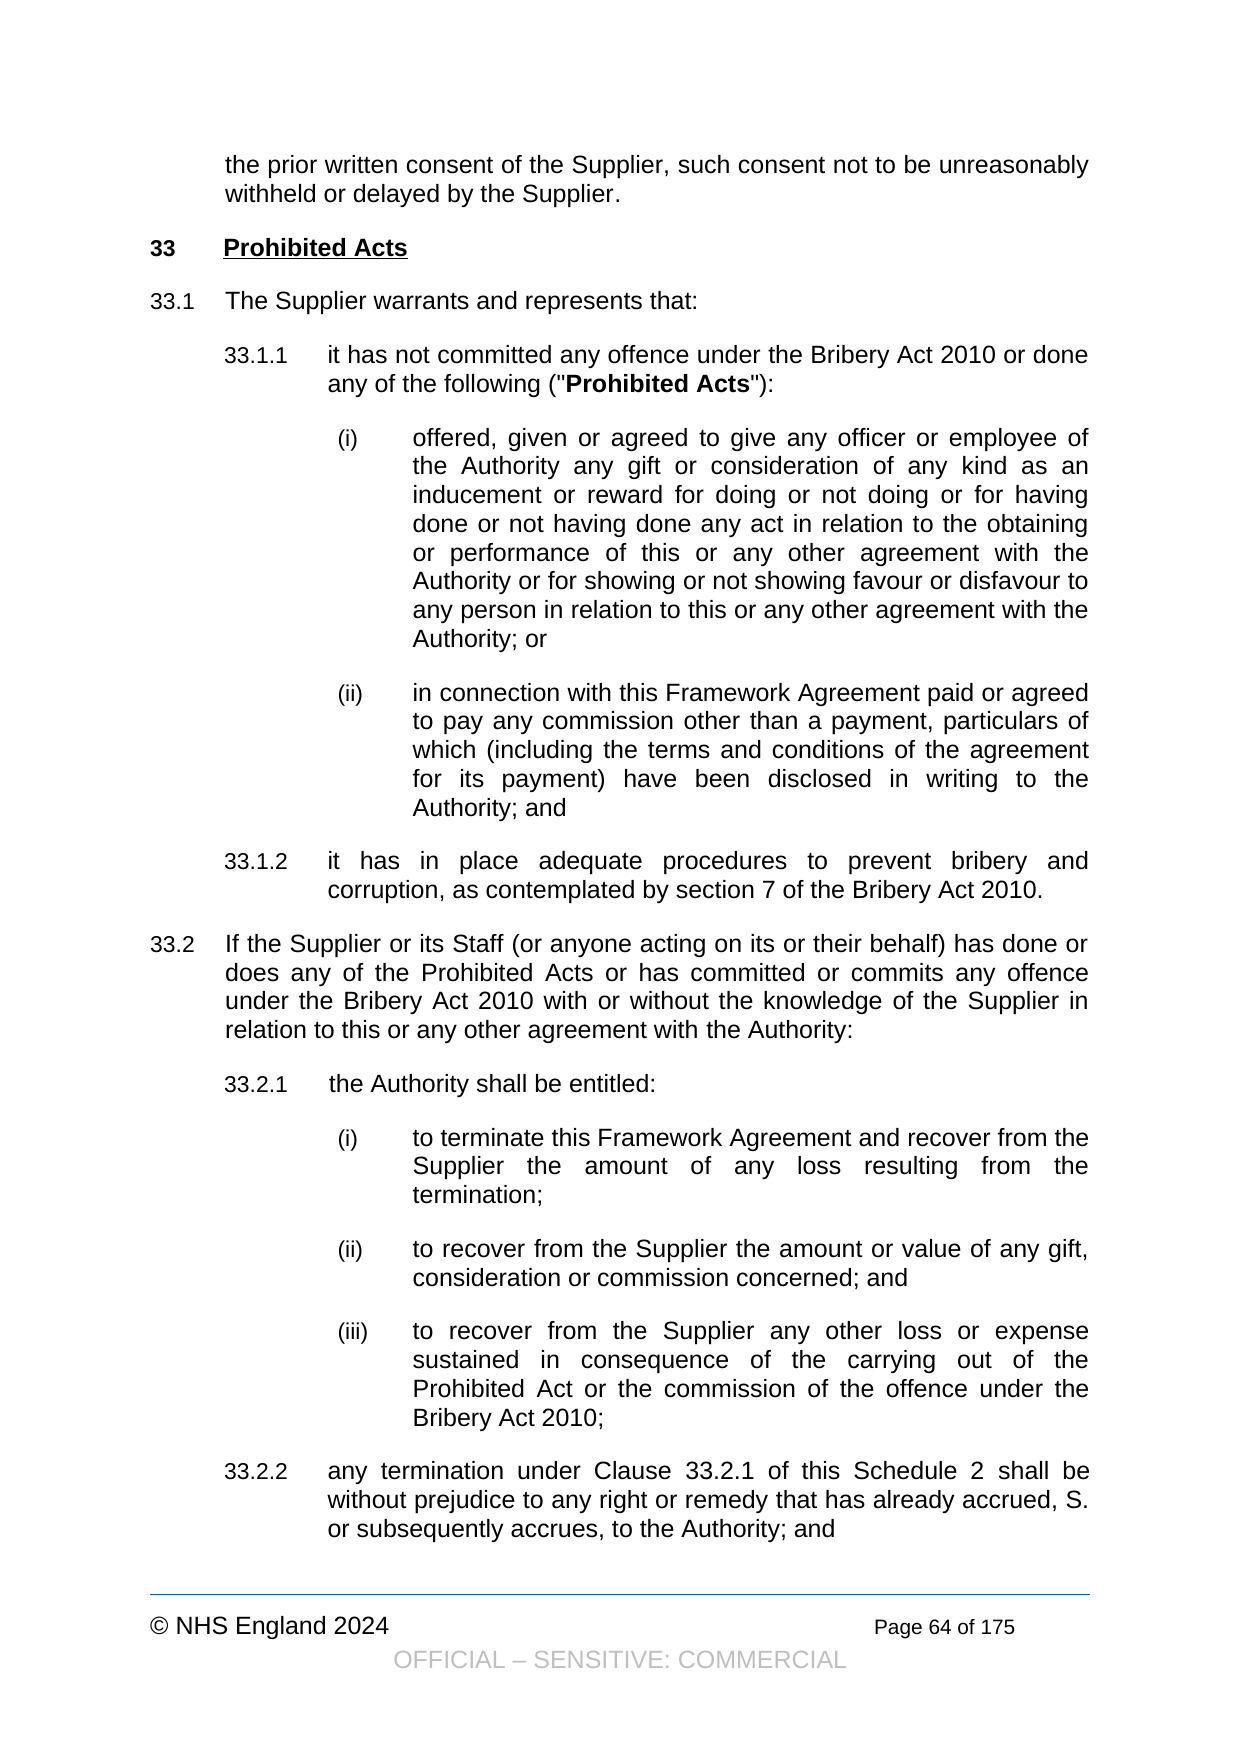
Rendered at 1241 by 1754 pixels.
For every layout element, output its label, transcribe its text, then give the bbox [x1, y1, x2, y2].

subtitle the Authority shall be entitled: [224, 1069, 1090, 1097]
subtitle The Supplier warrants and represents that: [150, 286, 1090, 315]
subtitle to recover from the Supplier any other loss or expense sustained in consequence of the carrying out of the Prohibited Act or the commission of the offence under the Bribery Act 2010; [337, 1316, 1090, 1431]
subtitle to recover from the Supplier the amount or value of any gift, consideration or commission concerned; and [337, 1234, 1090, 1291]
subtitle it has in place adequate procedures to prevent bribery and corruption, as contemplated by section 7 of the Bribery Act 2010. [224, 846, 1090, 904]
subtitle Prohibited Acts [150, 232, 1090, 261]
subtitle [150, 150, 1090, 207]
subtitle to terminate this Framework Agreement and recover from the Supplier the amount of any loss resulting from the termination; [337, 1122, 1090, 1209]
subtitle offered, given or agreed to give any officer or employee of the Authority any gift or consideration of any kind as an inducement or reward for doing or not doing or for having done or not having done any act in relation to the obtaining or performance of this or any other agreement with the Authority or for showing or not showing favour or disfavour to any person in relation to this or any other agreement with the Authority; or [337, 422, 1090, 652]
subtitle If the Supplier or its Staff (or anyone acting on its or their behalf) has done or does any of the Prohibited Acts or has committed or commits any offence under the Bribery Act 2010 with or without the knowledge of the Supplier in relation to this or any other agreement with the Authority: [150, 929, 1090, 1044]
subtitle it has not committed any offence under the Bribery Act 2010 or done any of the following ("Prohibited Acts"): [224, 340, 1090, 397]
subtitle any termination under Clause 33.2.1 of this Schedule 2 shall be without prejudice to any right or remedy that has already accrued, S. or subsequently accrues, to the Authority; and [224, 1456, 1090, 1542]
subtitle in connection with this Framework Agreement paid or agreed to pay any commission other than a payment, particulars of which (including the terms and conditions of the agreement for its payment) have been disclosed in writing to the Authority; and [337, 677, 1090, 821]
